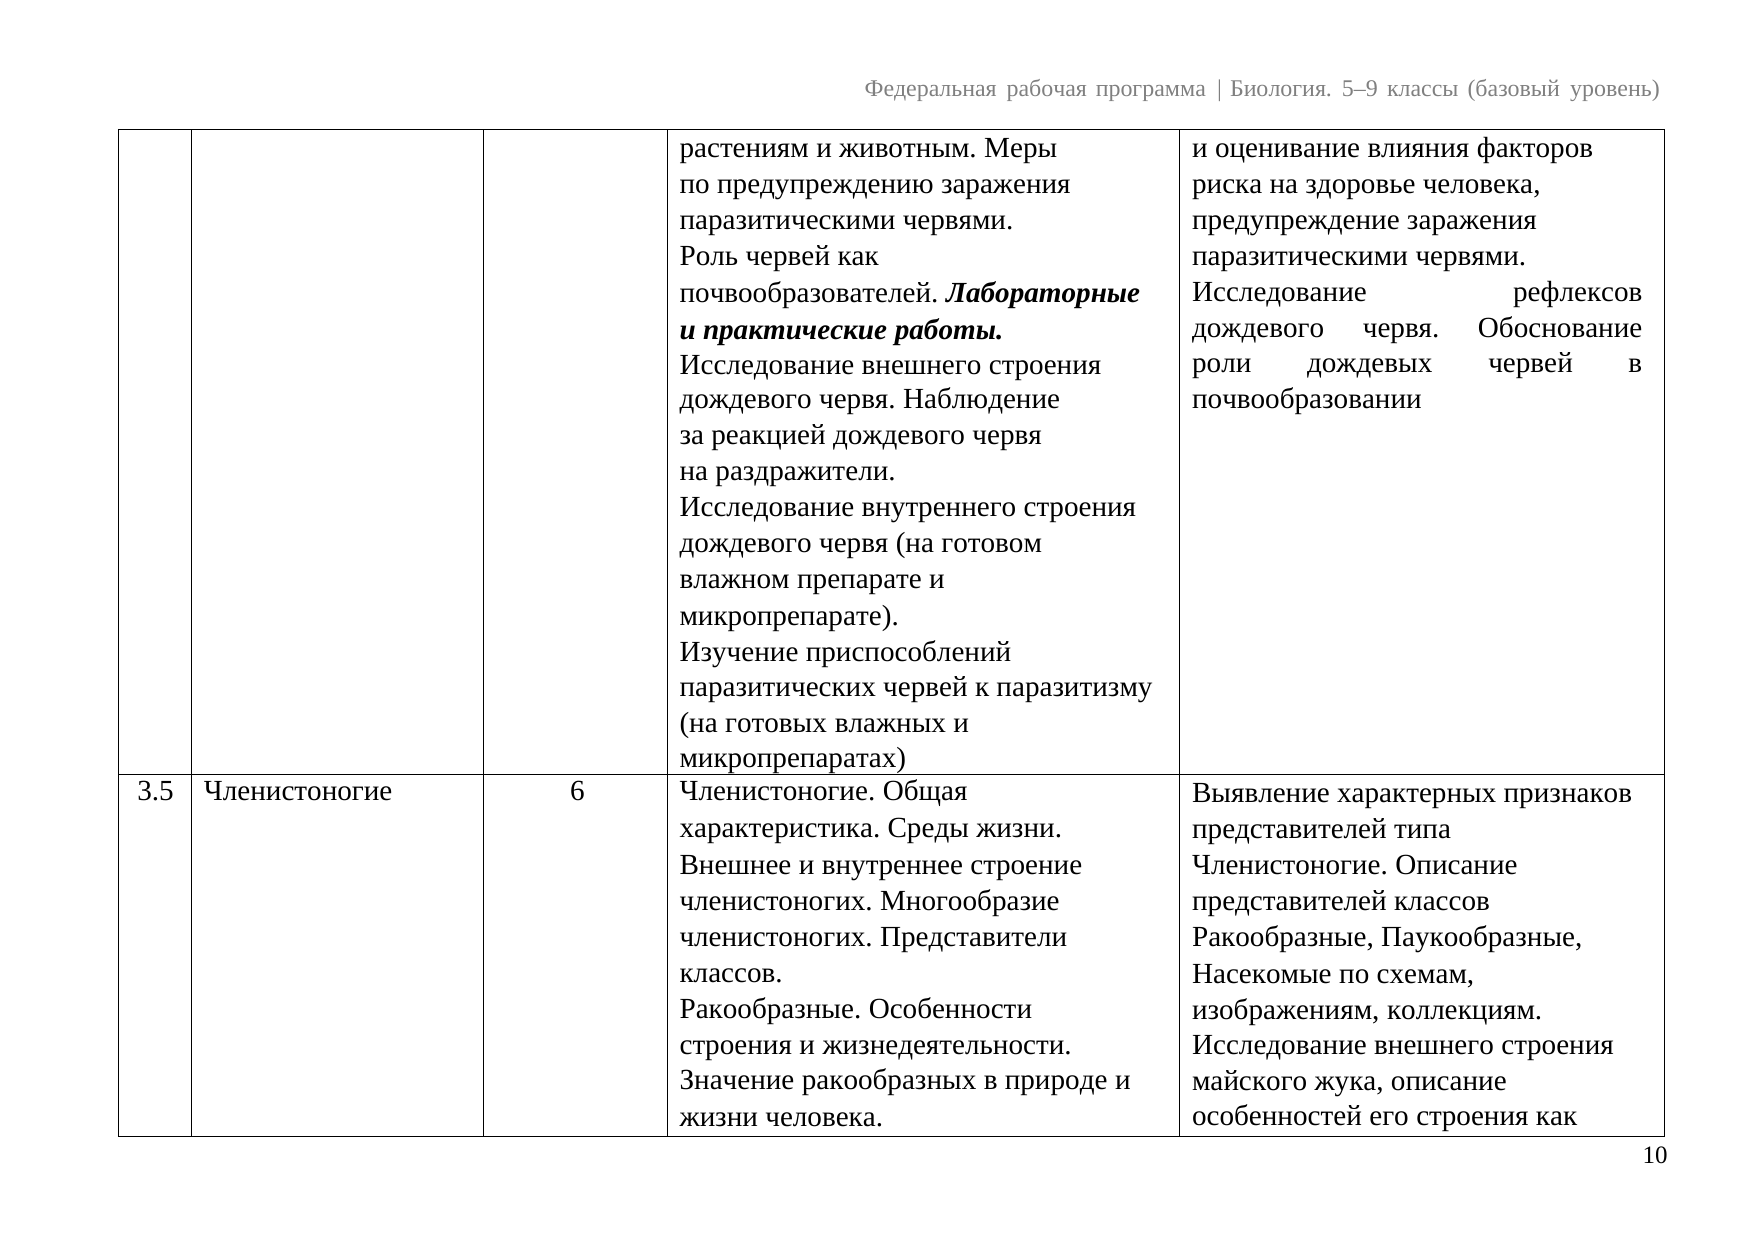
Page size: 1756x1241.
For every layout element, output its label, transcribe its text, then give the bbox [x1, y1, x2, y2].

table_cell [1180, 775, 1664, 1136]
table_cell 6 [484, 775, 667, 1136]
table_header и оценивание влияния факторов риска на здоровье человека, предупреждение заражения паразитическими червями. Исследование рефлексов дождевого червя. Обоснование роли дождевых червей в почвообразовании [1180, 130, 1664, 774]
table_cell 3.5 [119, 775, 191, 1136]
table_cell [668, 775, 1179, 1136]
table_header [484, 130, 667, 774]
table_cell Членистоногие [192, 775, 483, 1136]
table_header [192, 130, 483, 774]
table_header растениям и животным. Меры по предупреждению заражения паразитическими червями. Роль червей как почвообразователей. Лабораторные и практические работы. Исследование внешнего строения дождевого червя. Наблюдение за реакцией дождевого червя на раздражители. Исследование внутреннего строения дождевого червя (на готовом влажном препарате и микропрепарате). Изучение приспособлений паразитических червей к паразитизму (на готовых влажных и микропрепаратах) [668, 130, 1179, 774]
table_header [119, 130, 191, 774]
